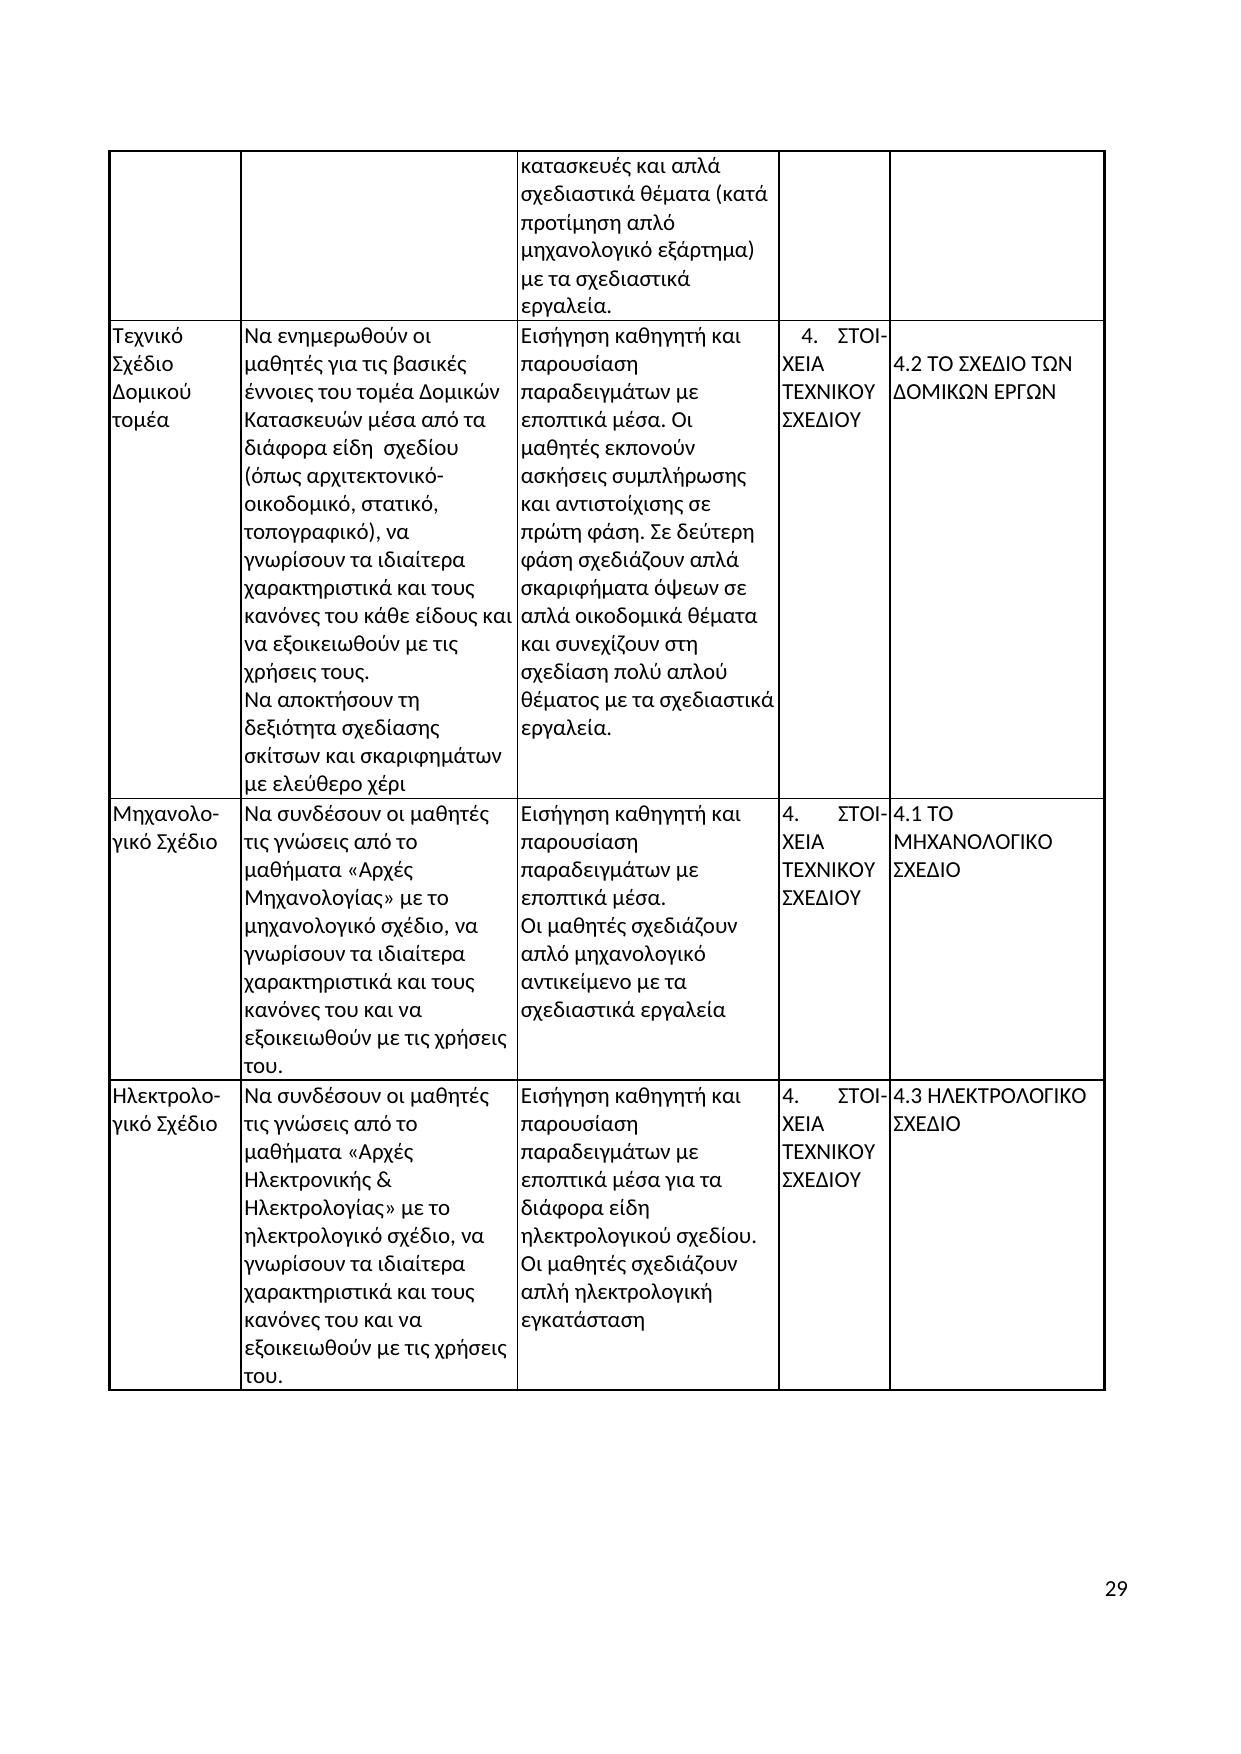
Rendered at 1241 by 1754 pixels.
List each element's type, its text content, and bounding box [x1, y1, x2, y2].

table_cell 4. ΣΤΟΙ-ΧΕΙΑ ΤΕΧΝΙΚΟΥ ΣΧΕΔΙΟΥ [780, 321, 889, 798]
table_cell Εισήγηση καθηγητή και παρουσίαση παραδειγμάτων με εποπτικά μέσα για τα διάφορα είδη ηλεκτρολογικού σχεδίου. Οι μαθητές σχεδιάζουν απλή ηλεκτρολογική εγκατάσταση [518, 1081, 778, 1389]
table_cell 4.2 ΤΟ ΣΧΕΔΙΟ ΤΩΝ ΔΟΜΙΚΩΝ ΕΡΓΩΝ [891, 321, 1103, 798]
table_cell Να συνδέσουν οι μαθητές τις γνώσεις από το μαθήματα «Αρχές Ηλεκτρονικής & Ηλεκτρολογίας» με το ηλεκτρολογικό σχέδιο, να γνωρίσουν τα ιδιαίτερα χαρακτηριστικά και τους κανόνες του και να εξοικειωθούν με τις χρήσεις του. [242, 1081, 517, 1389]
table_cell Μηχανολο-γικό Σχέδιο [111, 799, 240, 1079]
table_cell Εισήγηση καθηγητή και παρουσίαση παραδειγμάτων με εποπτικά μέσα. Οι μαθητές σχεδιάζουν απλό μηχανολογικό αντικείμενο με τα σχεδιαστικά εργαλεία [518, 799, 778, 1079]
table_cell Να ενημερωθούν οι μαθητές για τις βασικές έννοιες του τομέα Δομικών Κατασκευών μέσα από τα διάφορα είδη σχεδίου (όπως αρχιτεκτονικό-οικοδομικό, στατικό, τοπογραφικό), να γνωρίσουν τα ιδιαίτερα χαρακτηριστικά και τους κανόνες του κάθε είδους και να εξοικειωθούν με τις χρήσεις τους. Να αποκτήσουν τη δεξιότητα σχεδίασης σκίτσων και σκαριφημάτων με ελεύθερο χέρι [242, 321, 517, 798]
table_cell 4.3 ΗΛΕΚΤΡΟΛΟΓΙΚΟ ΣΧΕΔΙΟ [891, 1081, 1103, 1389]
table_cell Εισήγηση καθηγητή και παρουσίαση παραδειγμάτων με εποπτικά μέσα. Οι μαθητές εκπονούν ασκήσεις συμπλήρωσης και αντιστοίχισης σε πρώτη φάση. Σε δεύτερη φάση σχεδιάζουν απλά σκαριφήματα όψεων σε απλά οικοδομικά θέματα και συνεχίζουν στη σχεδίαση πολύ απλού θέματος με τα σχεδιαστικά εργαλεία. [518, 321, 778, 798]
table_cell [780, 1081, 889, 1389]
table_cell Τεχνικό Σχέδιο Δομικού τομέα [111, 321, 240, 798]
table_cell Να συνδέσουν οι μαθητές τις γνώσεις από το μαθήματα «Αρχές Μηχανολογίας» με το μηχανολογικό σχέδιο, να γνωρίσουν τα ιδιαίτερα χαρακτηριστικά και τους κανόνες του και να εξοικειωθούν με τις χρήσεις του. [242, 799, 517, 1079]
table_cell Ηλεκτρολο-γικό Σχέδιο [111, 1081, 240, 1389]
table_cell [891, 152, 1103, 320]
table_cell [780, 152, 889, 320]
table_cell 4. ΣΤΟΙ-ΧΕΙΑ ΤΕΧΝΙΚΟΥ ΣΧΕΔΙΟΥ [780, 799, 889, 1079]
table_cell 4.1 ΤΟ ΜΗΧΑΝΟΛΟΓΙΚΟ ΣΧΕΔΙΟ [891, 799, 1103, 1079]
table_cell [242, 152, 517, 320]
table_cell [518, 152, 778, 320]
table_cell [111, 152, 240, 320]
